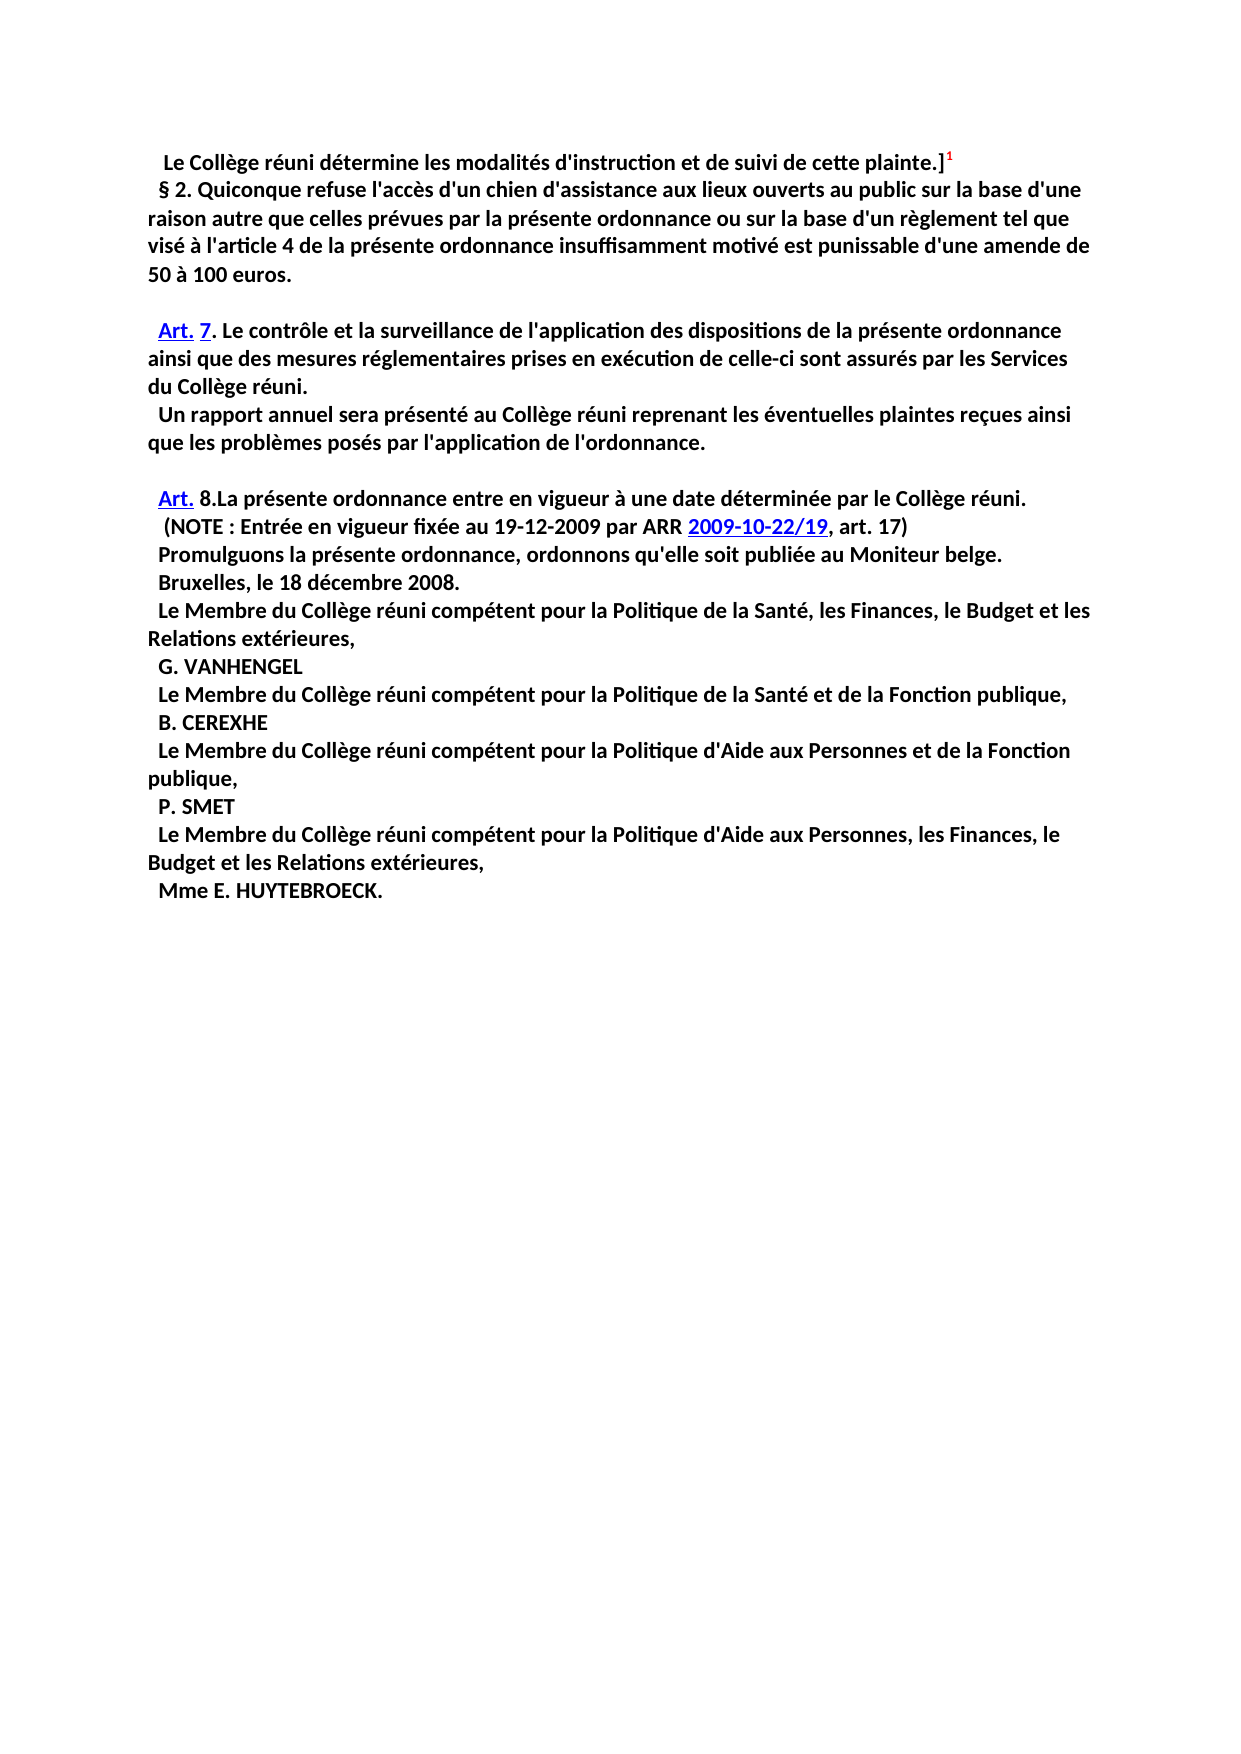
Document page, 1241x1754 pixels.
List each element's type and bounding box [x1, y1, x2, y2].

text [148, 148, 1093, 904]
